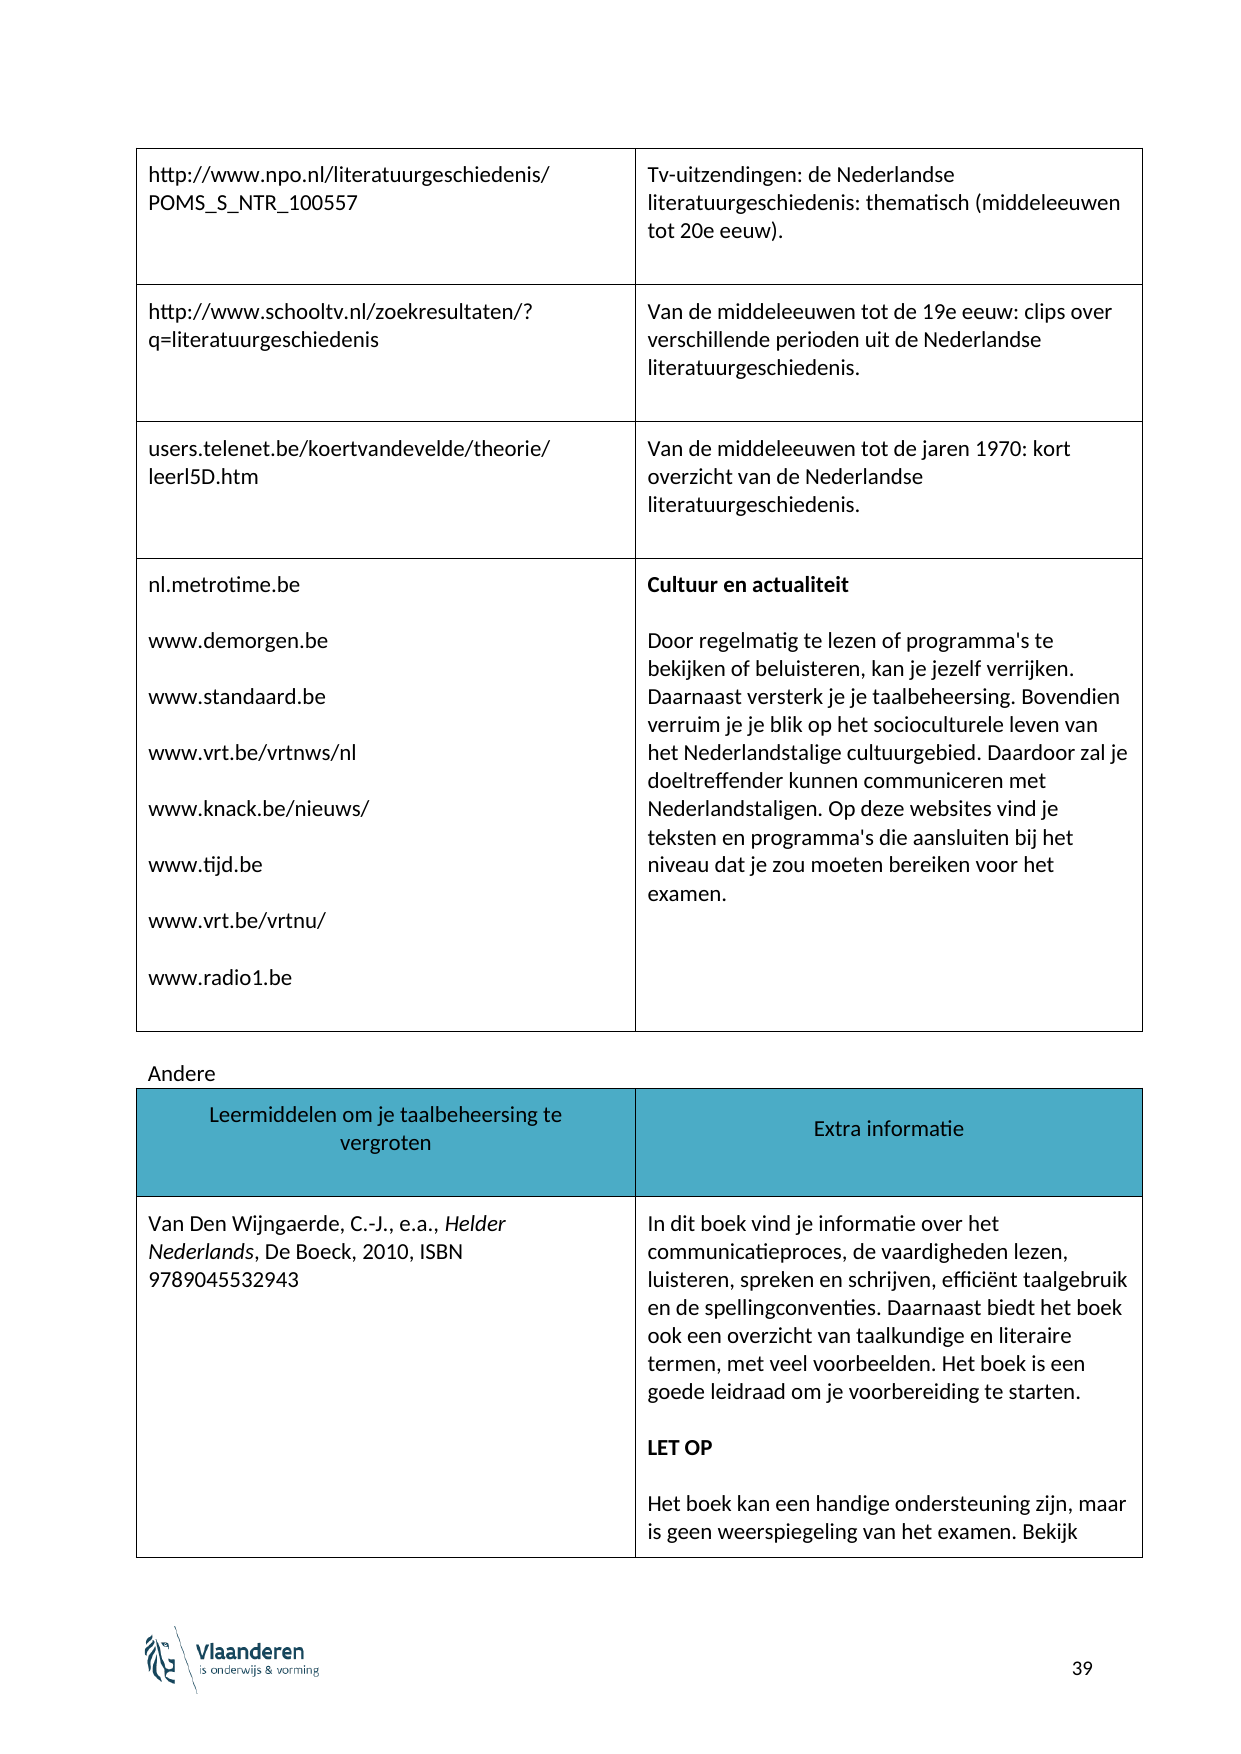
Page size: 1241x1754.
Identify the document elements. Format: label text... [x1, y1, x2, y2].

table_cell users.telenet.be/koertvandevelde/theorie/leerl5D.htm [137, 422, 635, 558]
text Andere [148, 1032, 1093, 1088]
table_cell Cultuur en actualiteit Door regelmatig te lezen of programma's te bekijken of beluisteren, kan je jezelf verrijken. Daarnaast versterk je je taalbeheersing. Bovendien verruim je je blik op het socioculturele leven van het Nederlandstalige cultuurgebied. Daardoor zal je doeltreffender kunnen communiceren met Nederlandstaligen. Op deze websites vind je teksten en programma's die aansluiten bij het niveau dat je zou moeten bereiken voor het examen. [636, 559, 1142, 1031]
table_cell Tv-uitzendingen: de Nederlandse literatuurgeschiedenis: thematisch (middeleeuwen tot 20e eeuw). [636, 149, 1142, 284]
table_header Leermiddelen om je taalbeheersing te vergroten [137, 1089, 635, 1196]
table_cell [636, 1197, 1142, 1557]
table_cell Van de middeleeuwen tot de jaren 1970: kort overzicht van de Nederlandse literatuurgeschiedenis. [636, 422, 1142, 558]
table_cell http://www.schooltv.nl/zoekresultaten/?q=literatuurgeschiedenis [137, 285, 635, 421]
picture [144, 1626, 327, 1694]
table_cell Van de middeleeuwen tot de 19e eeuw: clips over verschillende perioden uit de Nederlandse literatuurgeschiedenis. [636, 285, 1142, 421]
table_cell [137, 1197, 635, 1557]
table_cell nl.metrotime.be www.demorgen.be www.standaard.be www.vrt.be/vrtnws/nl www.knack.be/nieuws/ www.tijd.be www.vrt.be/vrtnu/ www.radio1.be [137, 559, 635, 1031]
table_cell http://www.npo.nl/literatuurgeschiedenis/POMS_S_NTR_100557 [137, 149, 635, 284]
table_header Extra informatie [636, 1089, 1142, 1196]
